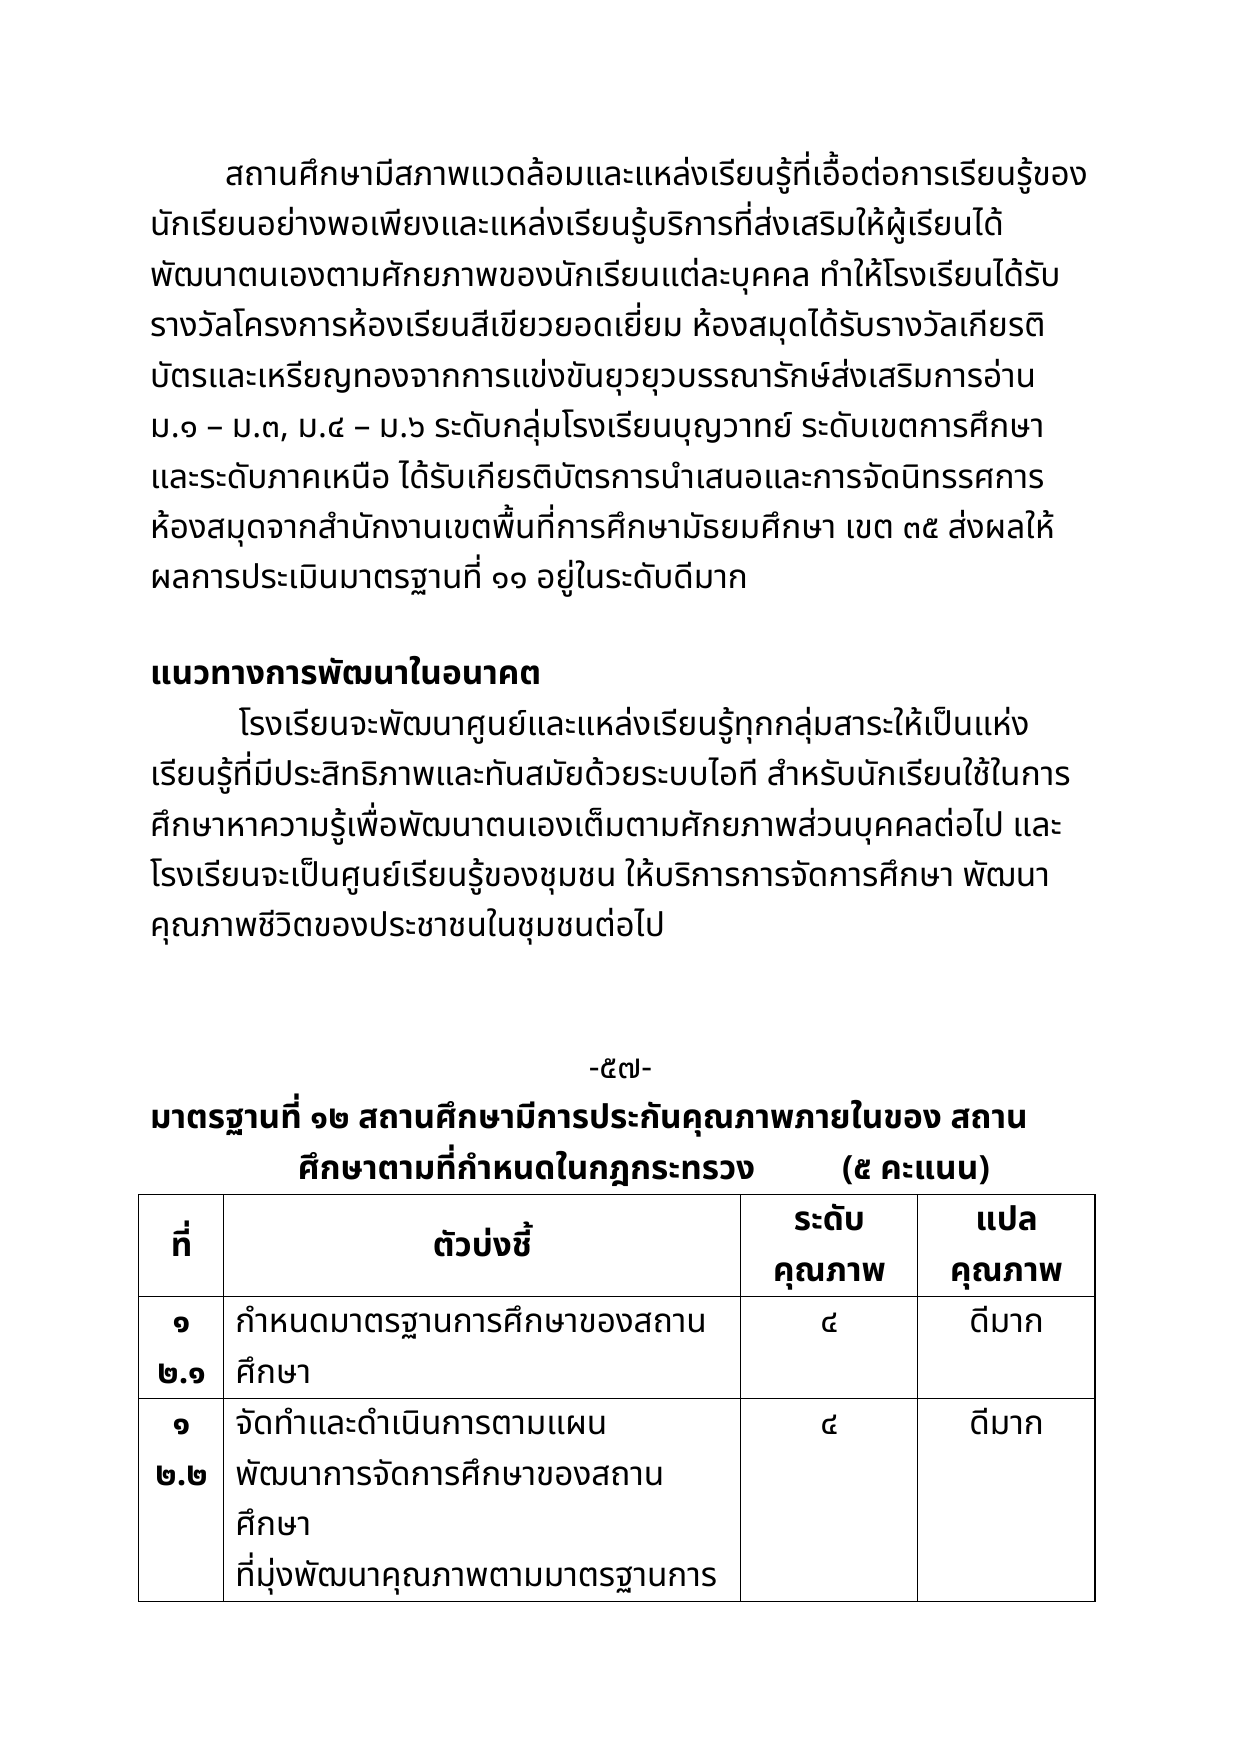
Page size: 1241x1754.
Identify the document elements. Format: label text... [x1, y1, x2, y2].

table_header ตัวบ่งชี้ [224, 1195, 740, 1296]
text แนวทางการพัฒนาในอนาคต [150, 649, 1090, 700]
table_header ระดับคุณภาพ [741, 1195, 917, 1296]
table_cell ๔ [741, 1399, 917, 1601]
table_cell ๑๒.๑ [139, 1297, 223, 1398]
text -๕๗- [150, 1043, 1090, 1093]
table_cell ๔ [741, 1297, 917, 1398]
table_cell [224, 1399, 740, 1601]
subtitle โรงเรียนจะพัฒนาศูนย์และแหล่งเรียนรู้ทุกกลุ่มสาระให้เป็นแห่งเรียนรู้ที่มีประสิทธิภาพและทันสมัยด้วยระบบไอที สำหรับนักเรียนใช้ในการศึกษาหาความรู้เพื่อพัฒนาตนเองเต็มตามศักยภาพส่วนบุคคลต่อไป และโรงเรียนจะเป็นศูนย์เรียนรู้ของชุมชน ให้บริการการจัดการศึกษา พัฒนาคุณภาพชีวิตของประชาชนในชุมชนต่อไป [150, 700, 1090, 952]
table_cell กำหนดมาตรฐานการศึกษาของสถานศึกษา [224, 1297, 740, 1398]
table_cell ดีมาก [918, 1399, 1094, 1601]
table_header แปลคุณภาพ [918, 1195, 1094, 1296]
text มาตรฐานที่ ๑๒ สถานศึกษามีการประกันคุณภาพภายในของ สถานศึกษาตามที่กำหนดในกฎกระทรวง (๕ คะแนน) [150, 1093, 1090, 1194]
text สถานศึกษามีสภาพแวดล้อมและแหล่งเรียนรู้ที่เอื้อต่อการเรียนรู้ของนักเรียนอย่างพอเพียงและแหล่งเรียนรู้บริการที่ส่งเสริมให้ผู้เรียนได้พัฒนาตนเองตามศักยภาพของนักเรียนแต่ละบุคคล ทำให้โรงเรียนได้รับรางวัลโครงการห้องเรียนสีเขียวยอดเยี่ยม ห้องสมุดได้รับรางวัลเกียรติบัตรและเหรียญทองจากการแข่งขันยุวยุวบรรณารักษ์ส่งเสริมการอ่าน ม.๑ – ม.๓, ม.๔ – ม.๖ ระดับกลุ่มโรงเรียนบุญวาทย์ ระดับเขตการศึกษาและระดับภาคเหนือ ได้รับเกียรติบัตรการนำเสนอและการจัดนิทรรศการห้องสมุดจากสำนักงานเขตพื้นที่การศึกษามัธยมศึกษา เขต ๓๕ ส่งผลให้ผลการประเมินมาตรฐานที่ ๑๑ อยู่ในระดับดีมาก [150, 150, 1090, 604]
table_cell ๑๒.๒ [139, 1399, 223, 1601]
table_header ที่ [139, 1195, 223, 1296]
table_cell ดีมาก [918, 1297, 1094, 1398]
